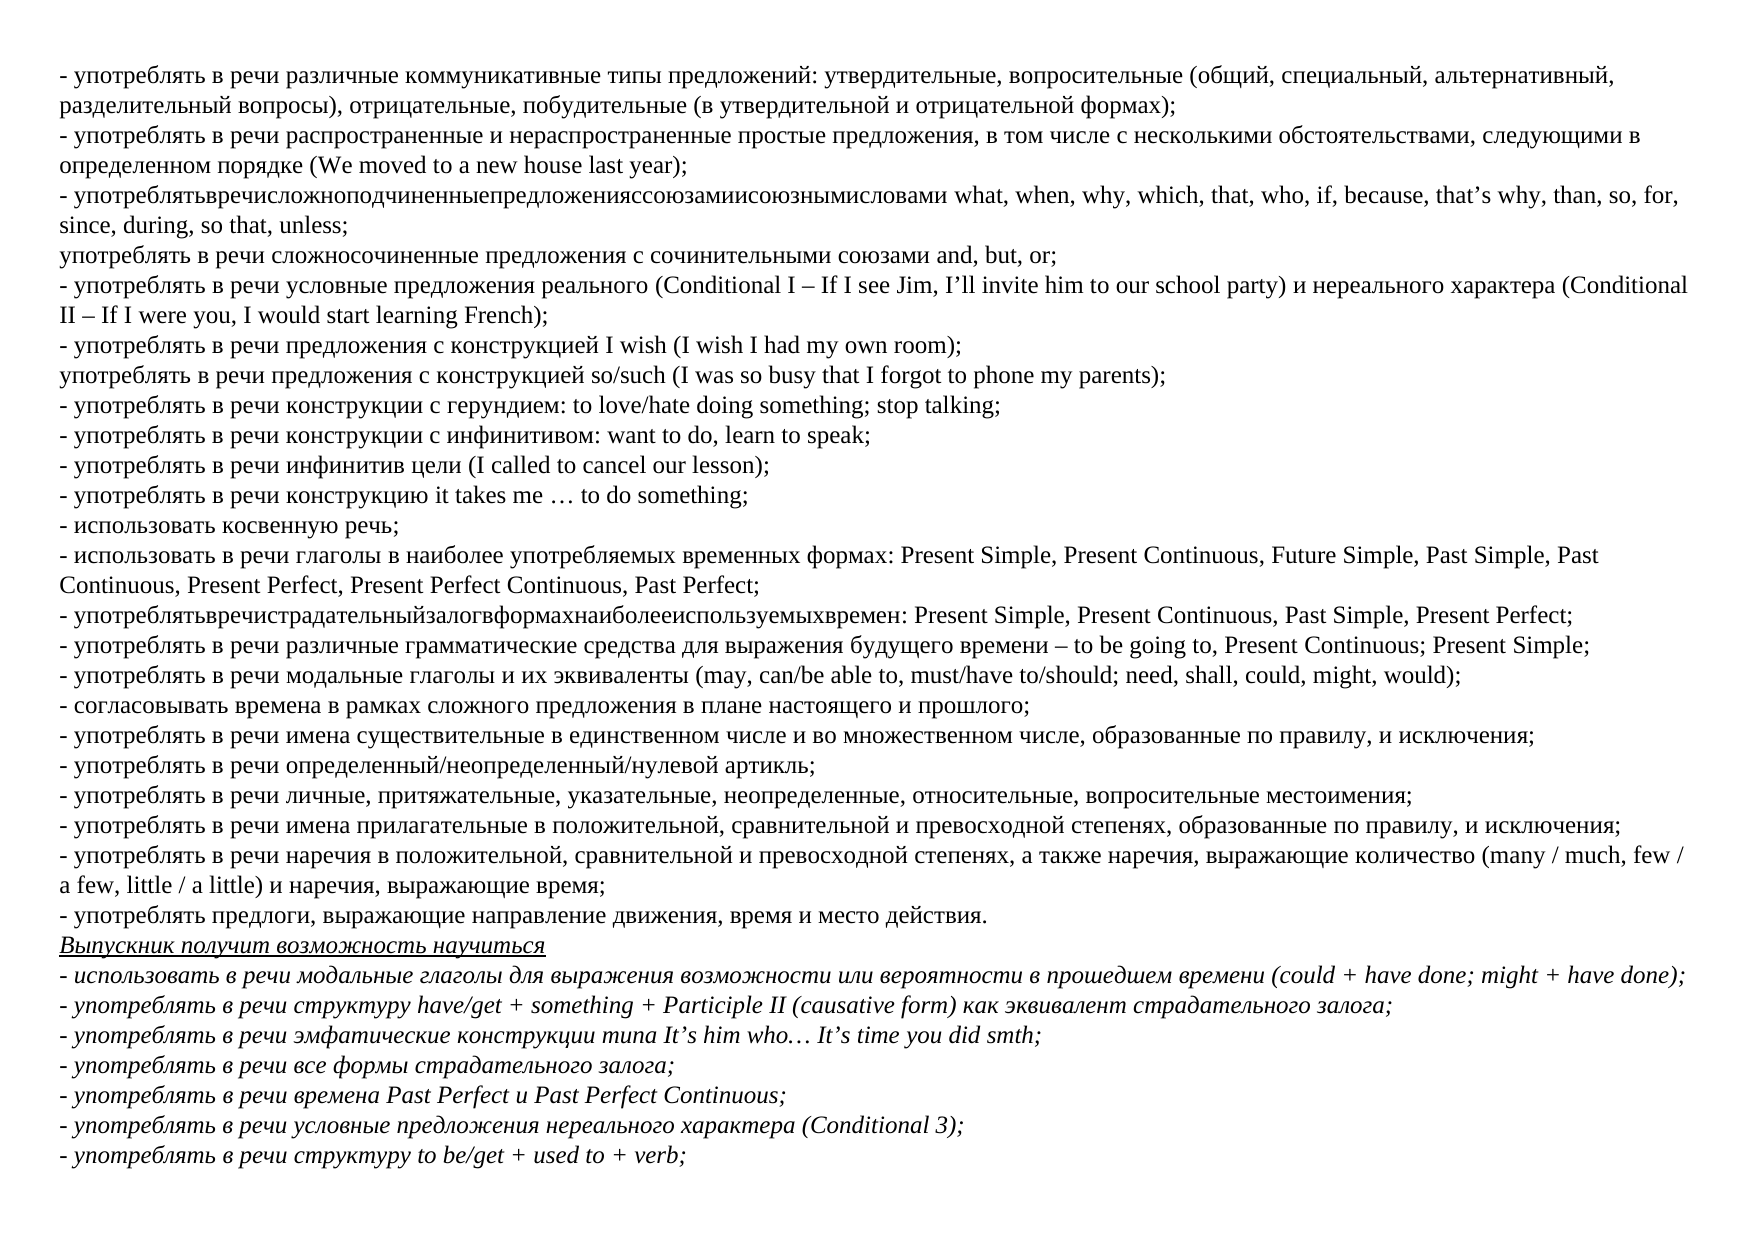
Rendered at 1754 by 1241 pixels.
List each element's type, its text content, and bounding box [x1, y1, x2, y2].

text - употреблять в речи конструкции с инфинитивом: want to do, learn to speak; [59, 419, 1695, 449]
text - употреблять в речи инфинитив цели (I called to cancel our lesson); [59, 449, 1695, 479]
text - употреблять в речи различные коммуникативные типы предложений: утвердительные, вопросительные (общий, специальный, альтернативный, разделительный вопросы), отрицательные, побудительные (в утвердительной и отрицательной формах); [59, 59, 1695, 119]
text - употреблять в речи все формы страдательного залога; [59, 1049, 1695, 1079]
text - употреблять в речи структуру to be/get + used to + verb; [59, 1139, 1695, 1169]
text - употреблять в речи имена существительные в единственном числе и во множественном числе, образованные по правилу, и исключения; [59, 719, 1695, 749]
text - употреблятьвречистрадательныйзалогвформахнаиболееиспользуемыхвремен: Present Simple, Present Continuous, Past Simple, Present Perfect; [59, 599, 1695, 629]
text - употреблять в речи конструкцию it takes me … to do something; [59, 479, 1695, 509]
text - употреблять в речи личные, притяжательные, указательные, неопределенные, относительные, вопросительные местоимения; [59, 779, 1695, 809]
text - согласовывать времена в рамках сложного предложения в плане настоящего и прошлого; [59, 689, 1695, 719]
text Выпускник получит возможность научиться [59, 929, 1695, 959]
text - употреблять в речи условные предложения нереального характера (Conditional 3); [59, 1109, 1695, 1139]
text - использовать в речи модальные глаголы для выражения возможности или вероятности в прошедшем времени (could + have done; might + have done); [59, 959, 1695, 989]
text - употреблять в речи различные грамматические средства для выражения будущего времени – to be going to, Present Continuous; Present Simple; [59, 629, 1695, 659]
text - употреблять в речи структуру have/get + something + Participle II (causative form) как эквивалент страдательного залога; [59, 989, 1695, 1019]
text - употреблять в речи модальные глаголы и их эквиваленты (may, can/be able to, must/have to/should; need, shall, could, might, would); [59, 659, 1695, 689]
text - употреблять в речи имена прилагательные в положительной, сравнительной и превосходной степенях, образованные по правилу, и исключения; [59, 809, 1695, 839]
text - употреблять в речи распространенные и нераспространенные простые предложения, в том числе с несколькими обстоятельствами, следующими в определенном порядке (We moved to a new house last year); [59, 119, 1695, 179]
text - употреблять в речи условные предложения реального (Conditional I – If I see Jim, I’ll invite him to our school party) и нереального характера (Conditional II – If I were you, I would start learning French); [59, 269, 1695, 329]
text - употреблять в речи эмфатические конструкции типа It’s him who… It’s time you did smth; [59, 1019, 1695, 1049]
text - употреблять в речи конструкции с герундием: to love/hate doing something; stop talking; [59, 389, 1695, 419]
text - использовать в речи глаголы в наиболее употребляемых временных формах: Present Simple, Present Continuous, Future Simple, Past Simple, Past Continuous, Present Perfect, Present Perfect Continuous, Past Perfect; [59, 539, 1695, 599]
text - употреблять в речи предложения с конструкцией I wish (I wish I had my own room); [59, 329, 1695, 359]
text - употреблять предлоги, выражающие направление движения, время и место действия. [59, 899, 1695, 929]
text - употреблять в речи определенный/неопределенный/нулевой артикль; [59, 749, 1695, 779]
text - использовать косвенную речь; [59, 509, 1695, 539]
text употреблять в речи предложения с конструкцией so/such (I was so busy that I forgot to phone my parents); [59, 359, 1695, 389]
text - употреблятьвречисложноподчиненныепредложенияссоюзамиисоюзнымисловами what, when, why, which, that, who, if, because, that’s why, than, so, for, since, during, so that, unless; [59, 179, 1695, 239]
text - употреблять в речи наречия в положительной, сравнительной и превосходной степенях, а также наречия, выражающие количество (many / much, few / a few, little / a little) и наречия, выражающие время; [59, 839, 1695, 899]
text употреблять в речи сложносочиненные предложения с сочинительными союзами and, but, or; [59, 239, 1695, 269]
text - употреблять в речи времена Past Perfect и Past Perfect Continuous; [59, 1079, 1695, 1109]
